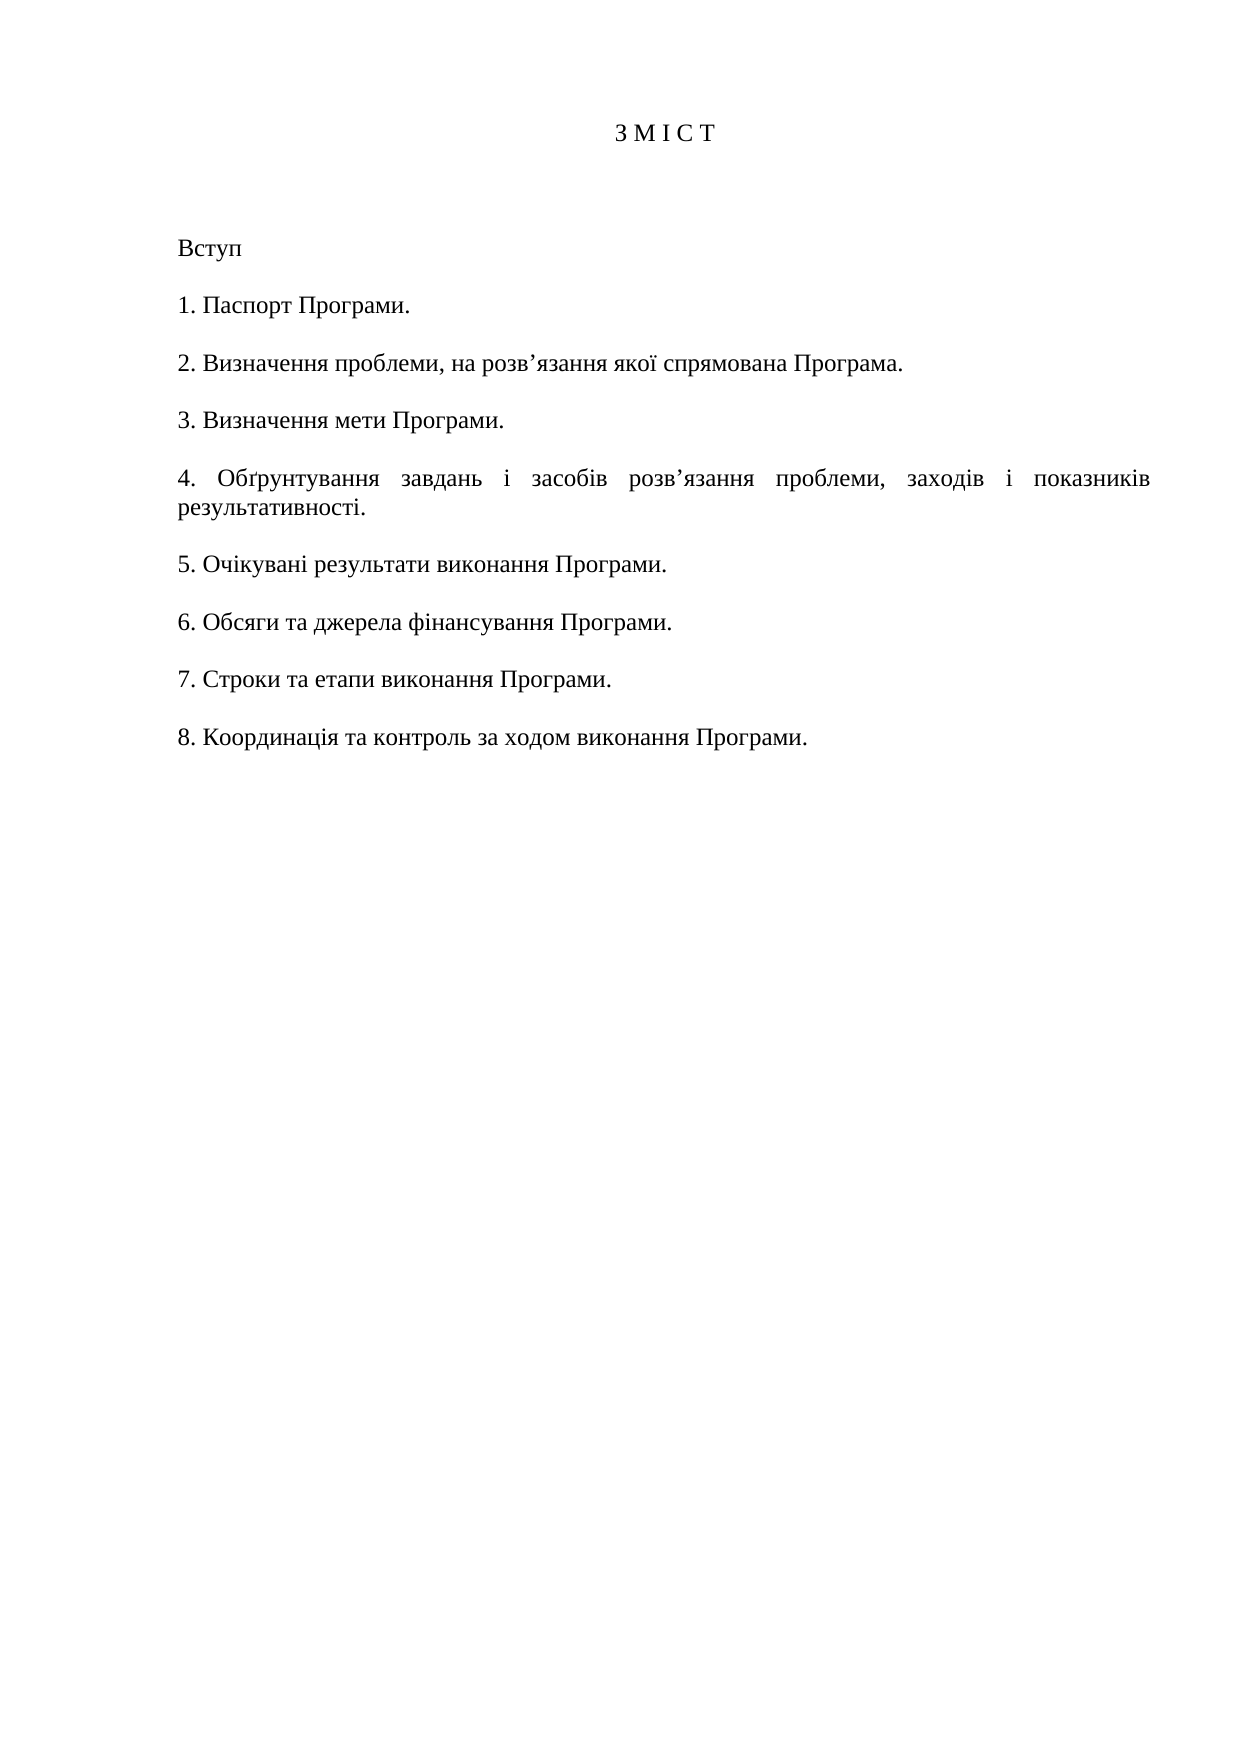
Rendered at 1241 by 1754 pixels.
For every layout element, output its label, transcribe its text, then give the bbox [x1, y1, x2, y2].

text 3. Визначення мети Програми. [177, 406, 1152, 434]
text 2. Визначення проблеми, на розв’язання якої спрямована Програма. [177, 348, 1152, 377]
text 5. Очікувані результати виконання Програми. [177, 549, 1152, 578]
text 6. Обсяги та джерела фінансування Програми. [177, 607, 1152, 636]
text Вступ [177, 233, 1152, 262]
text 8. Координація та контроль за ходом виконання Програми. [177, 722, 1152, 751]
text З М І С Т [177, 118, 1152, 147]
text 1. Паспорт Програми. [177, 291, 1152, 319]
text 7. Строки та етапи виконання Програми. [177, 664, 1152, 693]
text 4. Обґрунтування завдань і засобів розв’язання проблеми, заходів і показників результативності. [177, 463, 1152, 521]
